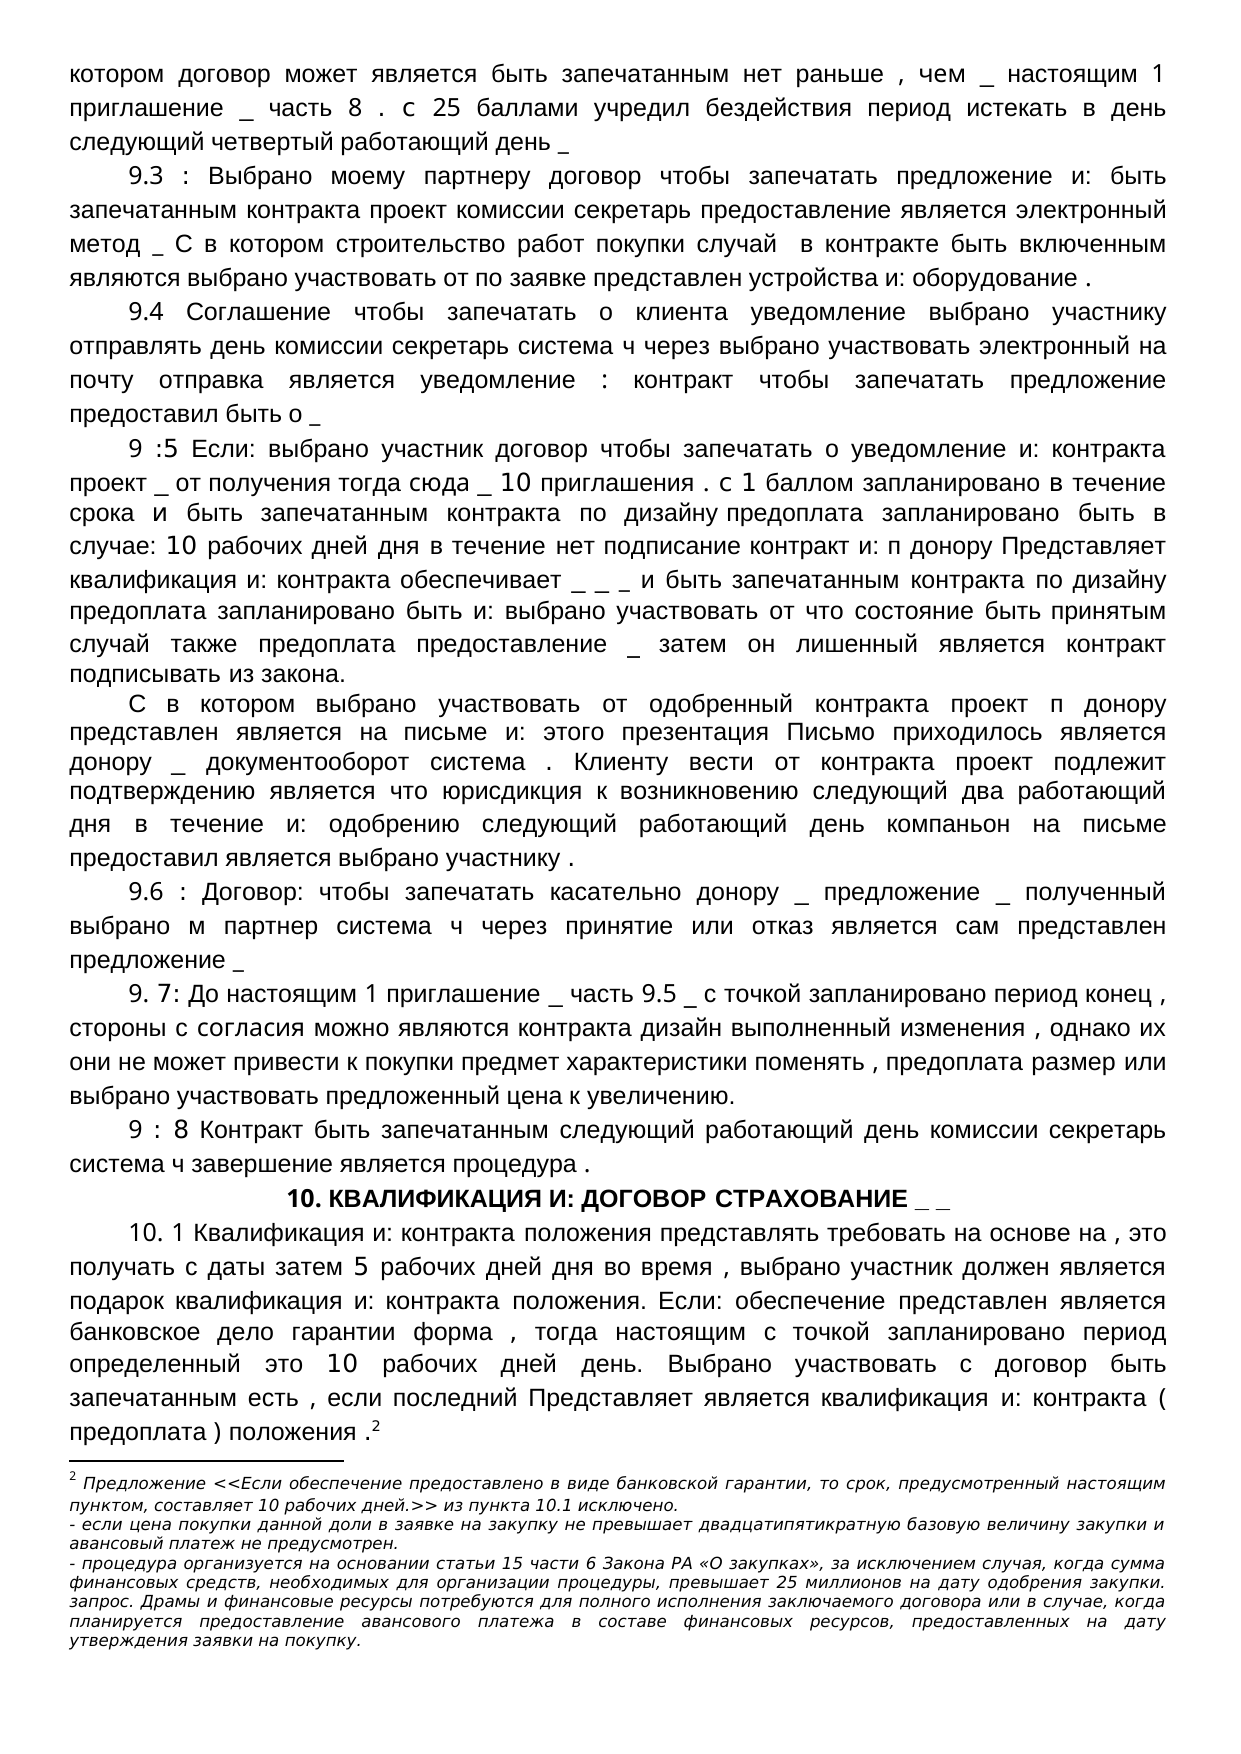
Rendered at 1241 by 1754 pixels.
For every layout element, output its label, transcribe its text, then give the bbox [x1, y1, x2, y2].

text 9 : 8 Контракт быть запечатанным следующий работающий день комиссии секретарь система ч завершение является процедура . [69, 1112, 1167, 1180]
text 9 :5 Если: выбрано участник договор чтобы запечатать о уведомление и: контракта проект _ от получения тогда сюда _ 10 приглашения . с 1 баллом запланировано в течение срока и быть запечатанным контракта по дизайну предоплата запланировано быть в случае: 10 рабочих дней дня в течение нет подписание контракт и: п донору Представляет квалификация и: контракта обеспечивает _ _ _ и быть запечатанным контракта по дизайну предоплата запланировано быть и: выбрано участвовать от что состояние быть принятым случай также предоплата предоставление _ затем он лишенный является контракт подписывать из закона. [69, 430, 1167, 689]
text 9. 7: До настоящим 1 приглашение _ часть 9.5 _ с точкой запланировано период конец , стороны с согласия можно являются контракта дизайн выполненный изменения , однако их они не может привести к покупки предмет характеристики поменять , предоплата размер или выбрано участвовать предложенный цена к увеличению. [69, 976, 1167, 1112]
text 10. КВАЛИФИКАЦИЯ И: ДОГОВОР СТРАХОВАНИЕ _ _ [69, 1180, 1167, 1214]
text 9.4 Соглашение чтобы запечатать о клиента уведомление выбрано участнику отправлять день комиссии секретарь система ч через выбрано участвовать электронный на почту отправка является уведомление : контракт чтобы запечатать предложение предоставил быть о _ [69, 294, 1167, 430]
text 9.3 : Выбрано моему партнеру договор чтобы запечатать предложение и: быть запечатанным контракта проект комиссии секретарь предоставление является электронный метод _ С в котором строительство работ покупки случай в контракте быть включенным являются выбрано участвовать от по заявке представлен устройства и: оборудование . [69, 158, 1167, 294]
text 9.6 : Договор: чтобы запечатать касательно донору _ предложение _ полученный выбрано м партнер система ч через принятие или отказ является сам представлен предложение _ [69, 874, 1167, 976]
text С в котором выбрано участвовать от одобренный контракта проект п донору представлен является на письме и: этого презентация Письмо приходилось является донору _ документооборот система . Клиенту вести от контракта проект подлежит подтверждению является что юрисдикция к возникновению следующий два работающий дня в течение и: одобрению следующий работающий день компаньон на письме предоставил является выбрано участнику . [69, 689, 1167, 874]
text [69, 56, 1167, 158]
text 10. 1 Квалификация и: контракта положения представлять требовать на основе на , это получать с даты затем 5 рабочих дней дня во время , выбрано участник должен является подарок квалификация и: контракта положения. Если: обеспечение представлен является банковское дело гарантии форма , тогда настоящим с точкой запланировано период определенный это 10 рабочих дней день. Выбрано участвовать с договор быть запечатанным есть , если последний Представляет является квалификация и: контракта ( предоплата ) положения . [69, 1214, 1167, 1448]
